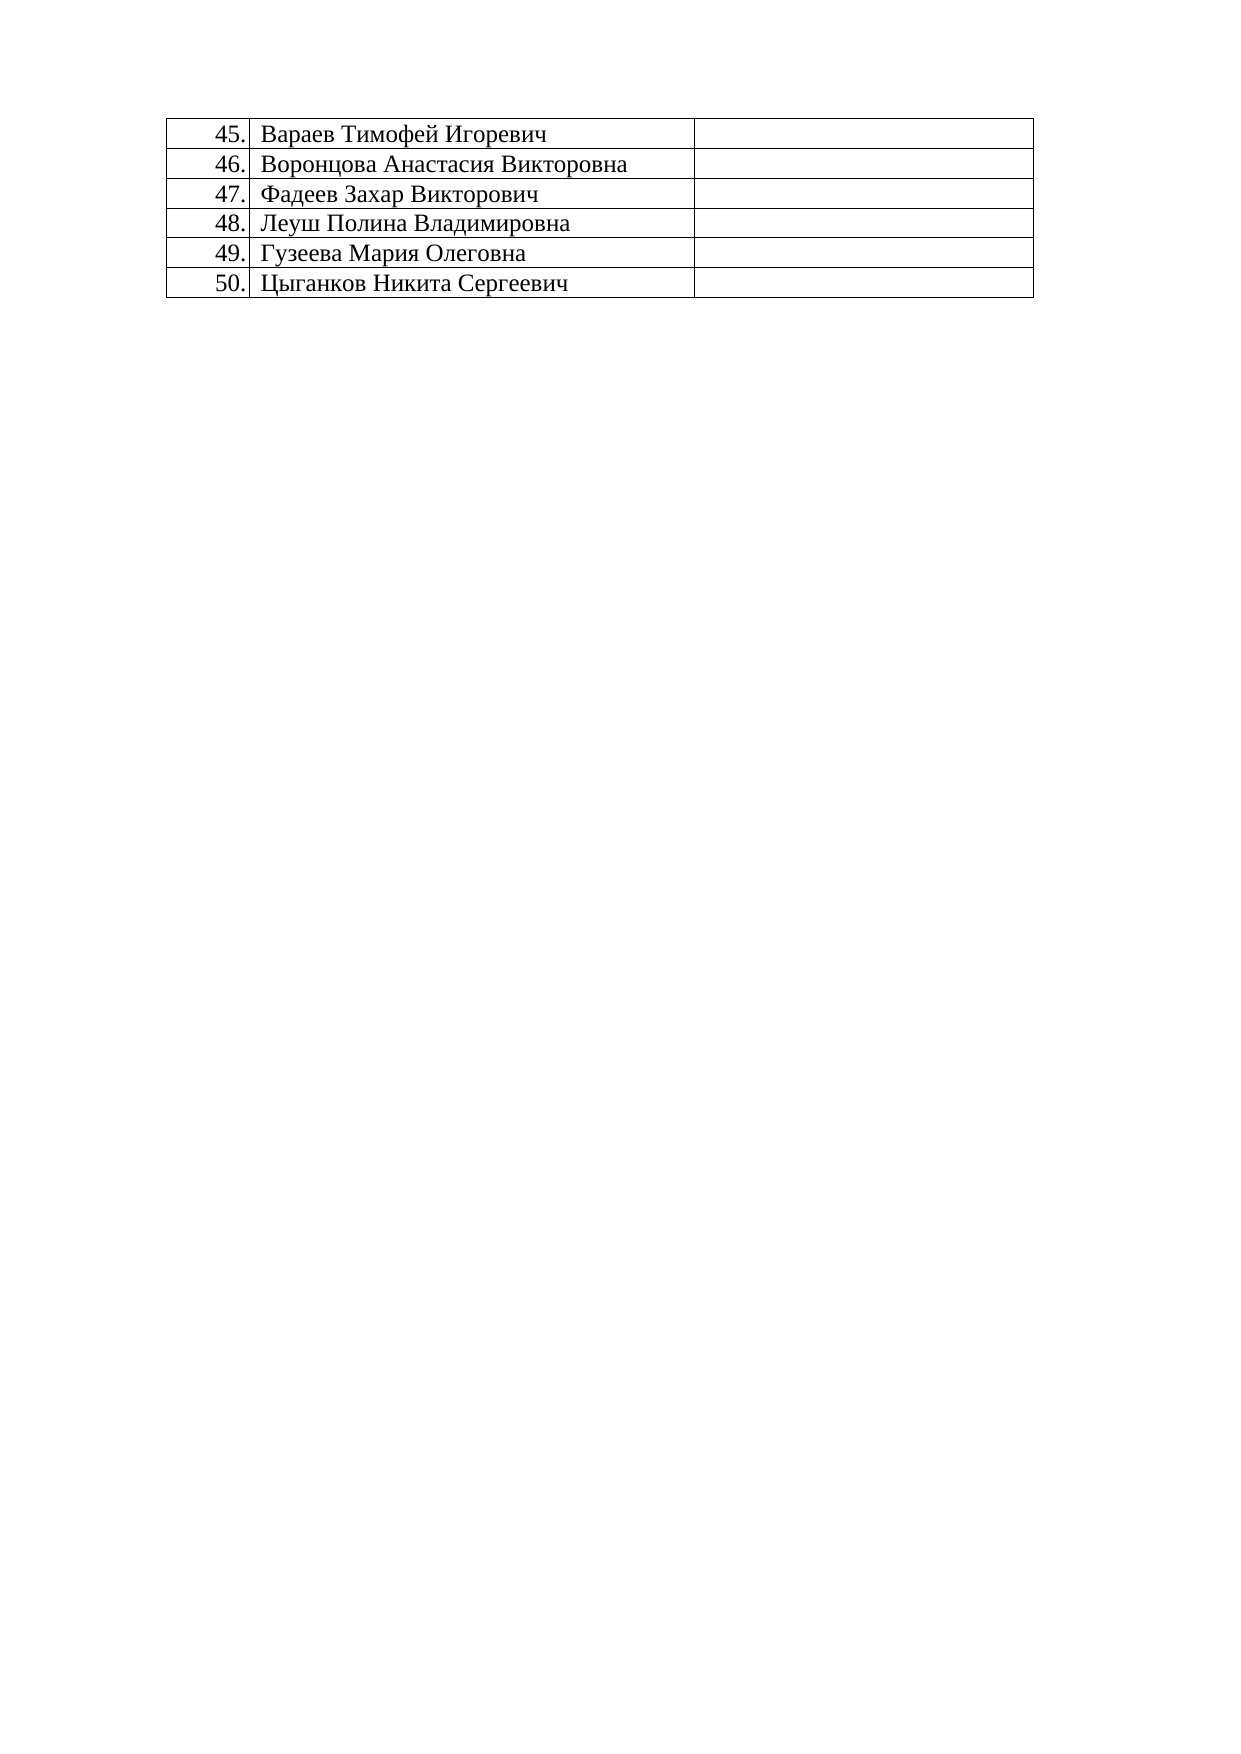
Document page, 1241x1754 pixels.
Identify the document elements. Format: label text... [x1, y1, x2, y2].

table_cell [695, 209, 1033, 237]
table_cell [167, 149, 249, 178]
table_cell [167, 119, 249, 148]
table_cell [695, 119, 1033, 148]
table_cell [167, 209, 249, 237]
table_cell [695, 149, 1033, 178]
table_cell Леуш Полина Владимировна [250, 209, 694, 237]
table_cell Цыганков Никита Сергеевич [250, 268, 694, 297]
table_cell Гузеева Мария Олеговна [250, 238, 694, 267]
table_cell Воронцова Анастасия Викторовна [250, 149, 694, 178]
table_cell [167, 268, 249, 297]
table_cell Фадеев Захар Викторович [250, 179, 694, 207]
table_cell Вараев Тимофей Игоревич [250, 119, 694, 148]
table_cell [695, 179, 1033, 207]
table_cell [167, 238, 249, 267]
table_cell [695, 268, 1033, 297]
table_cell [167, 179, 249, 207]
table_cell [695, 238, 1033, 267]
